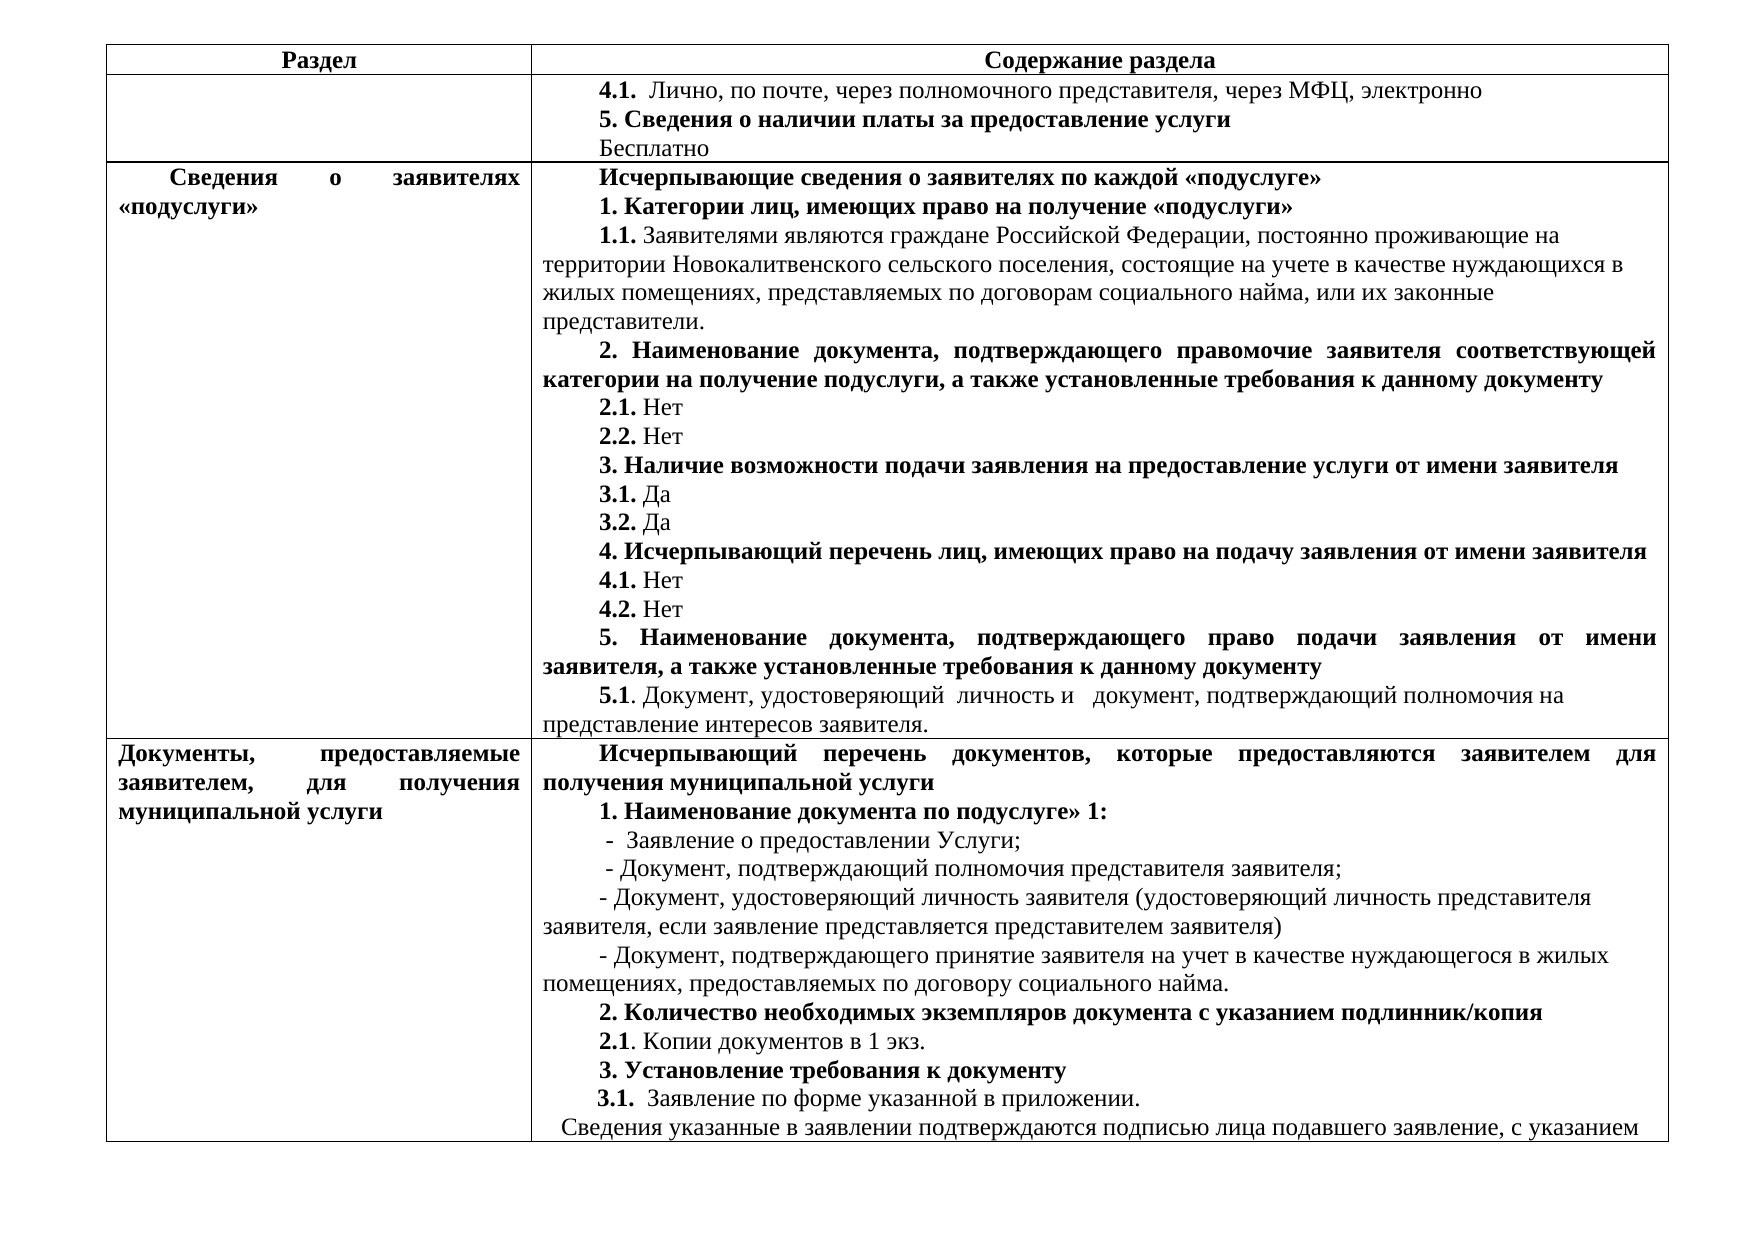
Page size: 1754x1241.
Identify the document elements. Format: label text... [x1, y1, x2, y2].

table_cell Исчерпывающие сведения о заявителях по каждой «подуслуге» 1. Категории лиц, имеющих право на получение «подуслуги» 1.1. Заявителями являются граждане Российской Федерации, постоянно проживающие на территории Новокалитвенского сельского поселения, состоящие на учете в качестве нуждающихся в жилых помещениях, представляемых по договорам социального найма, или их законные представители. 2. Наименование документа, подтверждающего правомочие заявителя соответствующей категории на получение подуслуги, а также установленные требования к данному документу 2.1. Нет 2.2. Нет 3. Наличие возможности подачи заявления на предоставление услуги от имени заявителя 3.1. Да 3.2. Да 4. Исчерпывающий перечень лиц, имеющих право на подачу заявления от имени заявителя 4.1. Нет 4.2. Нет 5. Наименование документа, подтверждающего право подачи заявления от имени заявителя, а также установленные требования к данному документу 5.1. Документ, удостоверяющий личность и документ, подтверждающий полномочия на представление интересов заявителя. [532, 163, 1668, 737]
table_header Раздел [107, 45, 531, 74]
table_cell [532, 75, 1668, 161]
table_header Содержание раздела [532, 45, 1668, 74]
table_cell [107, 75, 531, 161]
table_cell Сведения о заявителях «подуслуги» [107, 163, 531, 737]
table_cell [107, 739, 531, 1141]
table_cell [532, 739, 1668, 1141]
